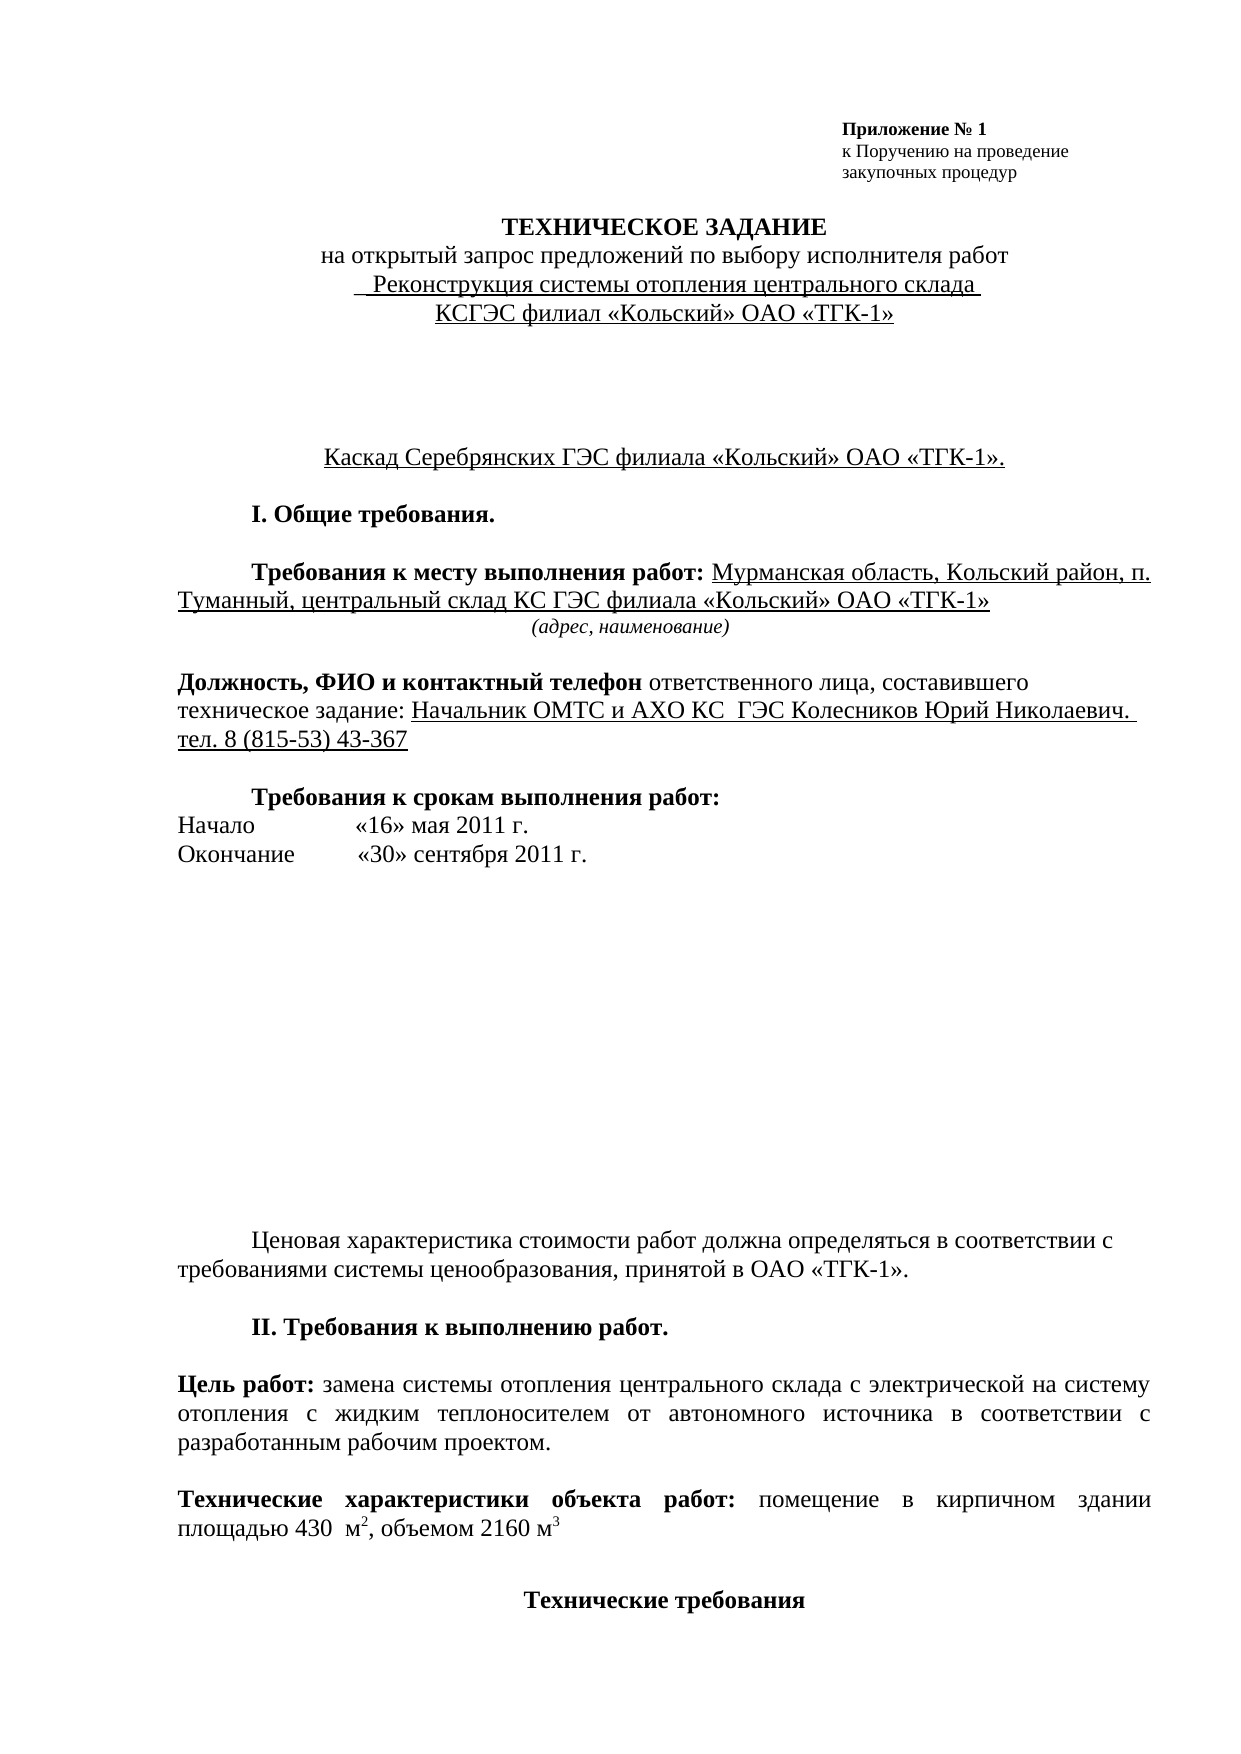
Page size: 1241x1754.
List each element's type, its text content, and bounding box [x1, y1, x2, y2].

text I. Общие требования. [177, 499, 1152, 528]
text Каскад Серебрянских ГЭС филиала «Кольский» ОАО «ТГК-1». [177, 442, 1152, 470]
text Приложение № 1 [177, 118, 1152, 140]
text Окончание «30» сентября . [177, 839, 1152, 868]
text Начало «16» мая . [177, 811, 1152, 839]
text Ценовая характеристика стоимости работ должна определяться в соответствии с требованиями системы ценообразования, принятой в ОАО «ТГК-1». [177, 1226, 1152, 1283]
text Должность, ФИО и контактный телефон ответственного лица, составившего техническое задание: Начальник ОМТС и АХО КС ГЭС Колесников Юрий Николаевич. тел. 8 (815-53) 43-367 [177, 667, 1152, 753]
text Технические требования [177, 1585, 1152, 1614]
text _ Реконструкция системы отопления центрального склада [177, 269, 1152, 298]
text Требования к месту выполнения работ: Мурманская область, Кольский район, п. Туманный, центральный склад КС ГЭС филиала «Кольский» ОАО «ТГК-1» [177, 557, 1152, 614]
text закупочных процедур [177, 161, 1152, 183]
text Цель работ: замена системы отопления центрального склада с электрической на систему отопления с жидким теплоносителем от автономного источника в соответствии с разработанным рабочим проектом. [177, 1369, 1152, 1456]
text ТЕХНИЧЕСКОЕ ЗАДАНИЕ [177, 212, 1152, 240]
text II. Требования к выполнению работ. [177, 1312, 1152, 1341]
text к Поручению на проведение [177, 140, 1152, 161]
text Требования к срокам выполнения работ: [177, 782, 1152, 811]
text на открытый запрос предложений по выбору исполнителя работ [177, 240, 1152, 269]
text КСГЭС филиал «Кольский» ОАО «ТГК-1» [177, 298, 1152, 327]
text (адрес, наименование) [177, 614, 1152, 638]
text Технические характеристики объекта работ: помещение в кирпичном здании площадью 430 м2, объемом 2160 м3 [177, 1484, 1152, 1542]
